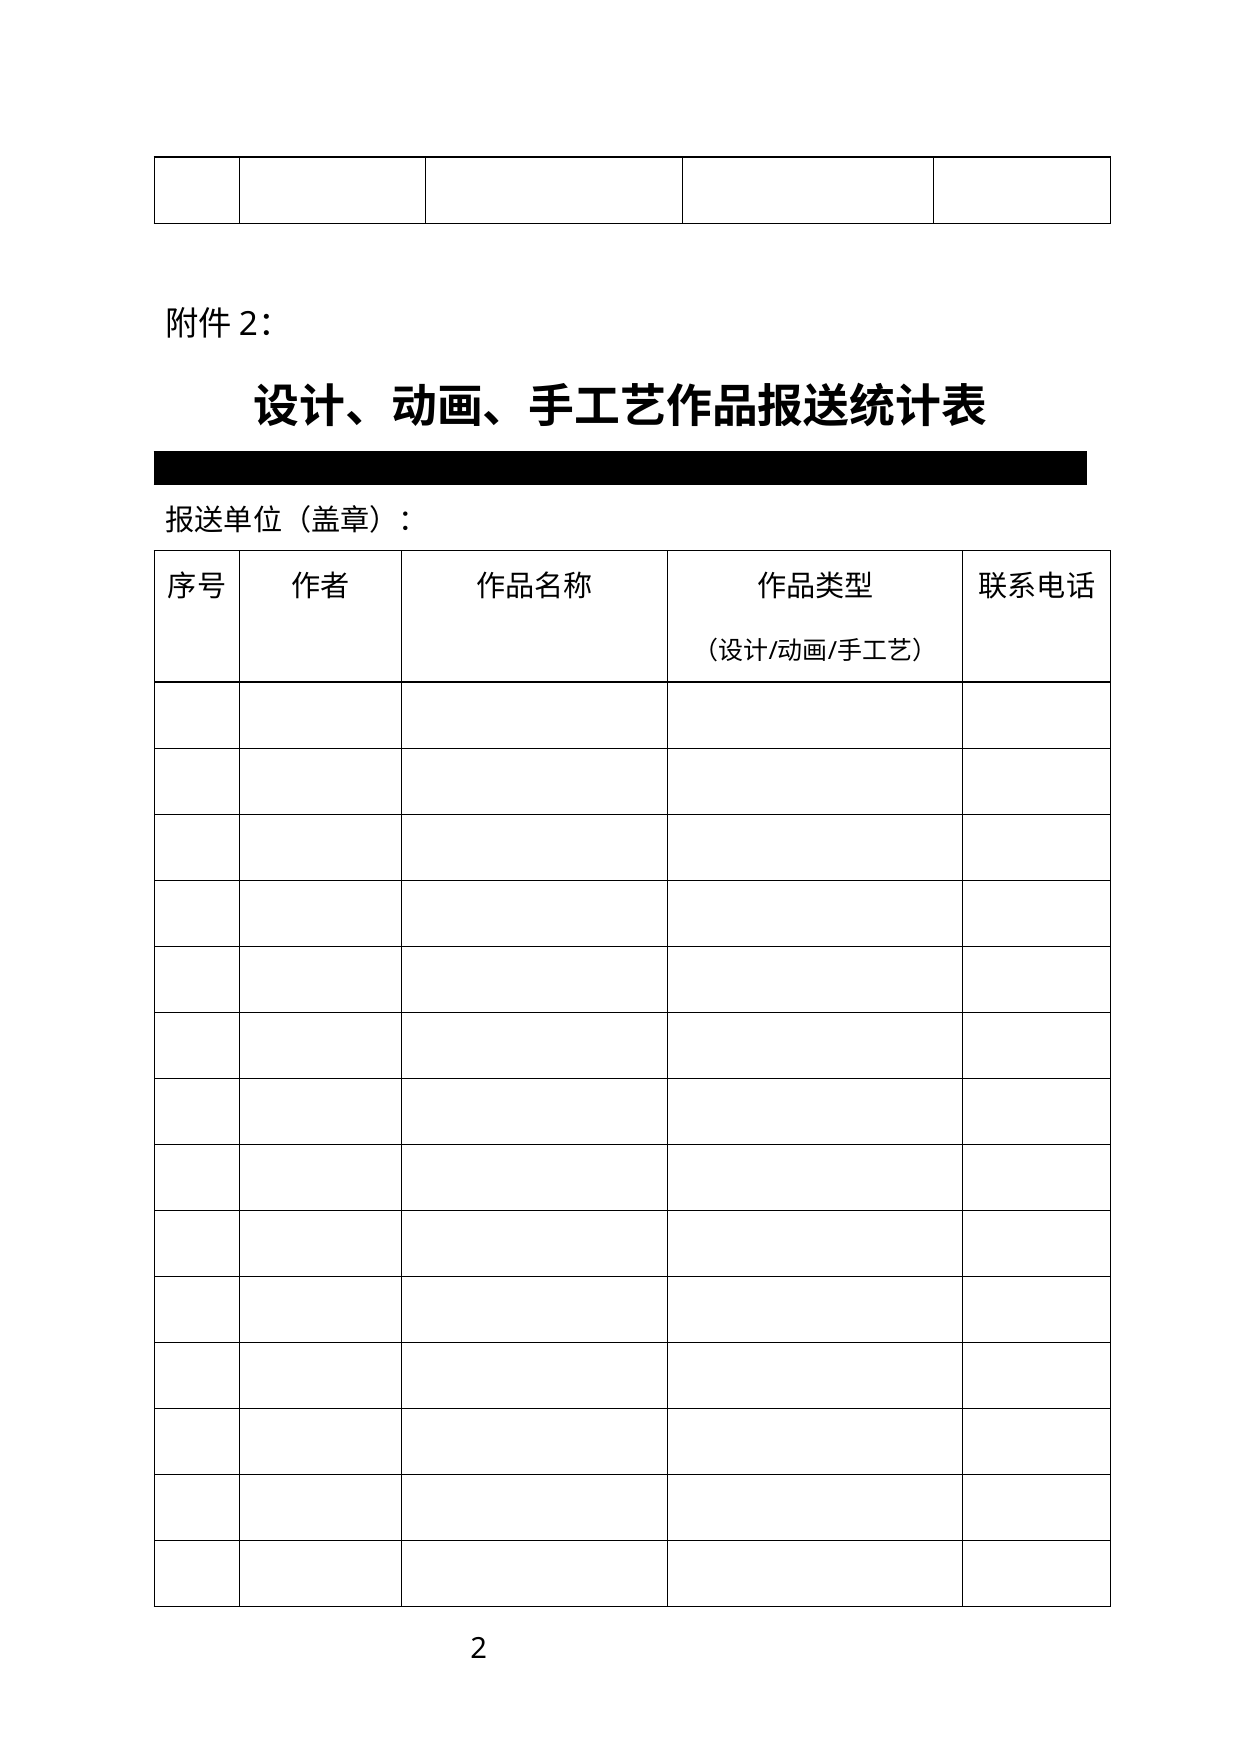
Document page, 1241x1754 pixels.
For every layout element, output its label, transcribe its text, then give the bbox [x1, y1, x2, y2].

table_cell [402, 815, 667, 879]
table_cell [402, 1211, 667, 1276]
table_cell [963, 1277, 1110, 1342]
table_cell [668, 683, 962, 747]
table_cell [155, 683, 239, 747]
table_cell [963, 683, 1110, 747]
table_cell [402, 1013, 667, 1078]
table_cell [963, 881, 1110, 946]
table_cell [683, 158, 933, 222]
table_cell [240, 1541, 401, 1606]
table_header 作品名称 [402, 551, 667, 681]
text 报送单位（盖章）：窗体底端 [165, 485, 1075, 550]
table_cell [402, 1343, 667, 1408]
table_cell [402, 1475, 667, 1540]
table_cell [963, 1145, 1110, 1210]
table_cell [240, 1475, 401, 1540]
table_cell [963, 1079, 1110, 1144]
table_cell [963, 815, 1110, 879]
table_cell [155, 881, 239, 946]
table_cell [963, 1475, 1110, 1540]
table_cell [402, 1409, 667, 1474]
table_cell [934, 158, 1110, 222]
table_cell [668, 881, 962, 946]
table_cell [155, 1541, 239, 1606]
table_cell [155, 1013, 239, 1078]
table_cell [240, 1013, 401, 1078]
table_cell [963, 1013, 1110, 1078]
table_cell [963, 1409, 1110, 1474]
table_cell [402, 1277, 667, 1342]
table_cell [963, 947, 1110, 1012]
text 设计、动画、手工艺作品报送统计表 [165, 353, 1075, 451]
table_cell [963, 749, 1110, 813]
table_cell [155, 158, 239, 222]
table_cell [668, 815, 962, 879]
table_cell [963, 1343, 1110, 1408]
table_cell [155, 1145, 239, 1210]
table_cell [240, 815, 401, 879]
table_cell [155, 947, 239, 1012]
table_cell [402, 881, 667, 946]
table_cell [155, 815, 239, 879]
table_header 序号 [155, 551, 239, 681]
table_cell [402, 1145, 667, 1210]
table_header 作品类型 （设计/动画/手工艺） [668, 551, 962, 681]
table_cell [668, 1145, 962, 1210]
table_cell [155, 1211, 239, 1276]
table_cell [668, 1409, 962, 1474]
table_cell [402, 683, 667, 747]
table_cell [155, 1409, 239, 1474]
table_cell [668, 1079, 962, 1144]
table_cell [668, 749, 962, 813]
table_cell [240, 947, 401, 1012]
table_cell [668, 947, 962, 1012]
table_cell [402, 749, 667, 813]
table_cell [240, 1145, 401, 1210]
table_cell [402, 947, 667, 1012]
table_cell [402, 1541, 667, 1606]
table_cell [240, 683, 401, 747]
table_cell [963, 1541, 1110, 1606]
table_cell [240, 749, 401, 813]
table_cell [426, 158, 682, 222]
table_header 联系电话 [963, 551, 1110, 681]
table_cell [668, 1013, 962, 1078]
table_cell [668, 1475, 962, 1540]
table_cell [240, 1079, 401, 1144]
text 附件2： [165, 288, 1075, 353]
table_cell [963, 1211, 1110, 1276]
table_cell [668, 1343, 962, 1408]
table_cell [668, 1541, 962, 1606]
table_cell [155, 1343, 239, 1408]
table_cell [240, 1277, 401, 1342]
table_cell [402, 1079, 667, 1144]
table_cell [240, 1211, 401, 1276]
table_cell [155, 1079, 239, 1144]
table_header 作者 [240, 551, 401, 681]
table_cell [155, 1277, 239, 1342]
table_cell [240, 1409, 401, 1474]
table_cell [155, 749, 239, 813]
table_cell [240, 881, 401, 946]
table_cell [668, 1277, 962, 1342]
table_cell [668, 1211, 962, 1276]
table_cell [240, 1343, 401, 1408]
table_cell [240, 158, 425, 222]
table_cell [155, 1475, 239, 1540]
